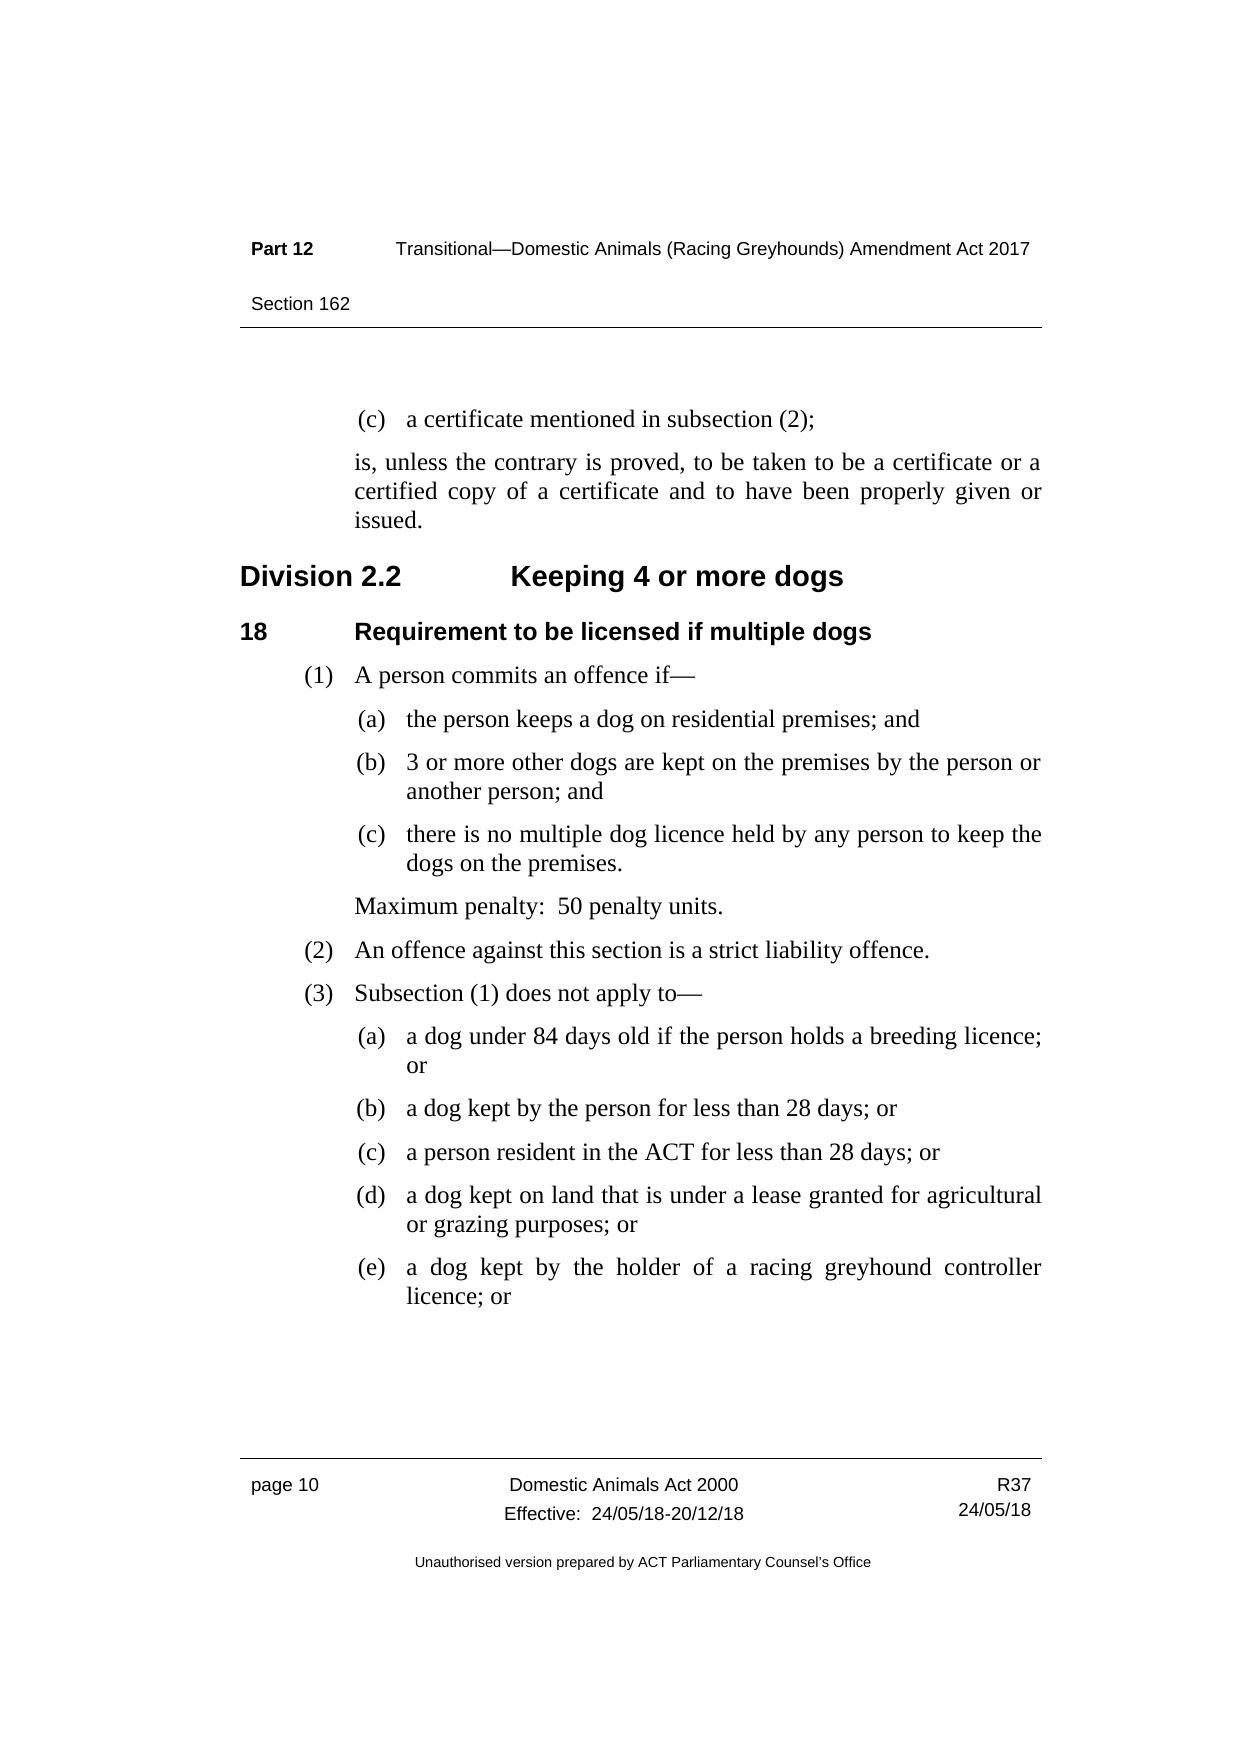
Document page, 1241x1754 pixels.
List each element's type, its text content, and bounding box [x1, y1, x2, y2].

text (b) a dog kept by the person for less than 28 days; or [239, 1093, 1042, 1122]
text (1) A person commits an offence if— [239, 661, 1042, 689]
text (e) a dog kept by the holder of a racing greyhound controller licence; or [239, 1252, 1042, 1310]
text (3) Subsection (1) does not apply to— [239, 978, 1042, 1007]
text Maximum penalty: 50 penalty units. [354, 891, 1042, 920]
text (d) a dog kept on land that is under a lease granted for agricultural or grazing purposes; or [239, 1180, 1042, 1238]
text (2) An offence against this section is a strict liability offence. [239, 935, 1042, 963]
text 18 Requirement to be licensed if multiple dogs [239, 617, 1042, 646]
text (c) a person resident in the ACT for less than 28 days; or [239, 1137, 1042, 1166]
text (a) the person keeps a dog on residential premises; and [239, 704, 1042, 733]
text Division 2.2 Keeping 4 or more dogs [239, 559, 1042, 592]
text (a) a dog under 84 days old if the person holds a breeding licence; or [239, 1021, 1042, 1079]
text (c) there is no multiple dog licence held by any person to keep the dogs on the premises. [239, 819, 1042, 877]
text (c) a certificate mentioned in subsection (2); [239, 404, 1042, 433]
text is, unless the contrary is proved, to be taken to be a certificate or a certified copy of a certificate and to have been properly given or issued. [354, 447, 1042, 534]
text (b) 3 or more other dogs are kept on the premises by the person or another person; and [239, 747, 1042, 805]
